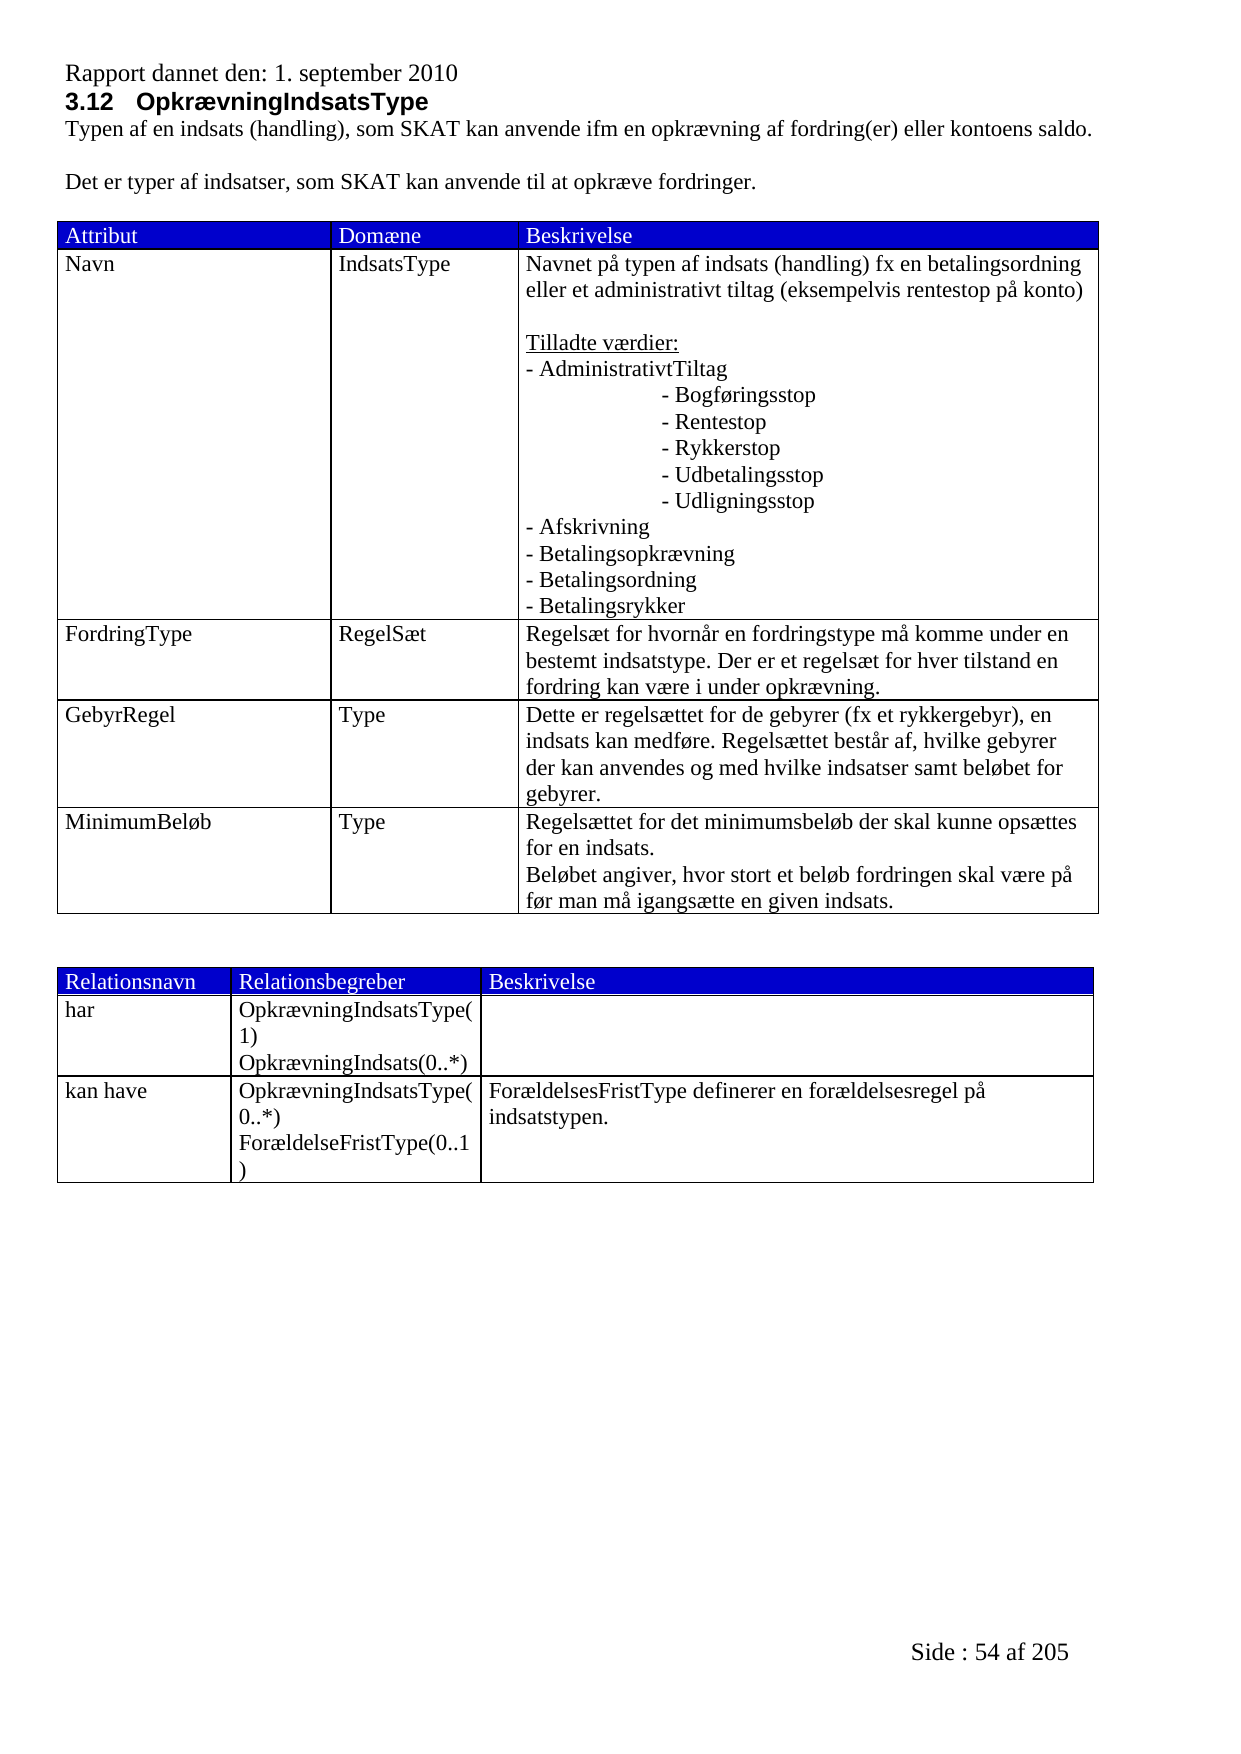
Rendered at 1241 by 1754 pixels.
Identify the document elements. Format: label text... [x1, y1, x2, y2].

table_cell kan have [58, 1077, 230, 1182]
text Det er typer af indsatser, som SKAT kan anvende til at opkræve fordringer. [65, 168, 1181, 194]
table_header Relationsbegreber [232, 968, 480, 994]
table_cell OpkrævningIndsatsType(1) OpkrævningIndsats(0..*) [232, 996, 480, 1075]
table_cell IndsatsType [332, 250, 518, 619]
table_cell ForældelsesFristType definerer en forældelsesregel på indsatstypen. [482, 1077, 1093, 1182]
table_cell Navn [58, 250, 330, 619]
table_header Attribut [58, 222, 330, 248]
table_cell FordringType [58, 620, 330, 699]
table_cell Type [332, 808, 518, 913]
subtitle OpkrævningIndsatsType [65, 87, 1181, 115]
table_cell Dette er regelsættet for de gebyrer (fx et rykkergebyr), en indsats kan medføre. Regelsættet består af, hvilke gebyrer der kan anvendes og med hvilke indsatser samt beløbet for gebyrer. [519, 701, 1098, 806]
table_cell Regelsættet for det minimumsbeløb der skal kunne opsættes for en indsats. Beløbet angiver, hvor stort et beløb fordringen skal være på før man må igangsætte en given indsats. [519, 808, 1098, 913]
table_header Beskrivelse [482, 968, 1093, 994]
table_cell Type [332, 701, 518, 806]
table_header Domæne [332, 222, 518, 248]
table_cell MinimumBeløb [58, 808, 330, 913]
table_cell har [58, 996, 230, 1075]
table_cell GebyrRegel [58, 701, 330, 806]
text Typen af en indsats (handling), som SKAT kan anvende ifm en opkrævning af fordring(er) eller kontoens saldo. [65, 115, 1181, 142]
table_header Beskrivelse [519, 222, 1098, 248]
table_cell RegelSæt [332, 620, 518, 699]
table_header Relationsnavn [58, 968, 230, 994]
table_cell [482, 996, 1093, 1075]
table_cell Navnet på typen af indsats (handling) fx en betalingsordning eller et administrativt tiltag (eksempelvis rentestop på konto) Tilladte værdier: - AdministrativtTiltag - Bogføringsstop - Rentestop - Rykkerstop - Udbetalingsstop - Udligningsstop - Afskrivning - Betalingsopkrævning - Betalingsordning - Betalingsrykker [519, 250, 1098, 619]
table_cell OpkrævningIndsatsType(0..*) ForældelseFristType(0..1) [232, 1077, 480, 1182]
table_cell Regelsæt for hvornår en fordringstype må komme under en bestemt indsatstype. Der er et regelsæt for hver tilstand en fordring kan være i under opkrævning. [519, 620, 1098, 699]
